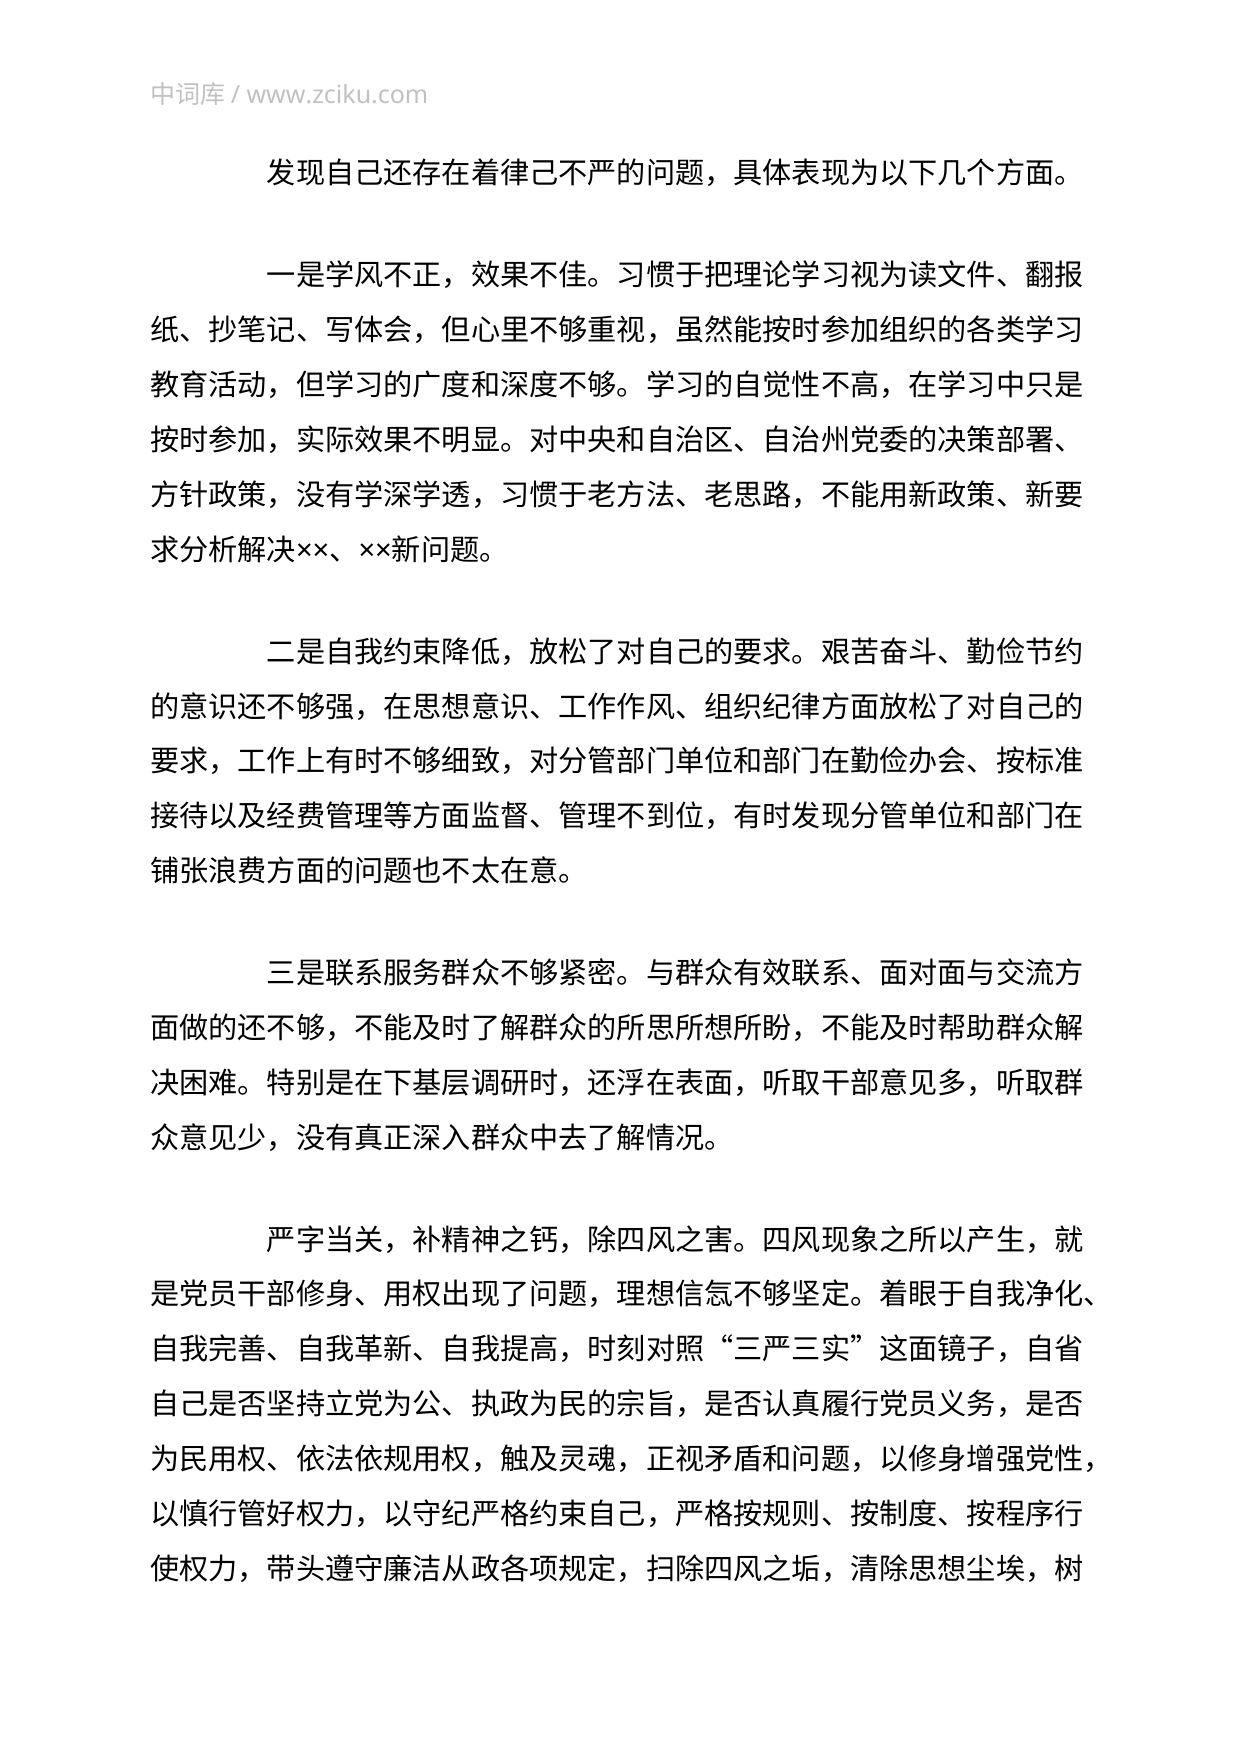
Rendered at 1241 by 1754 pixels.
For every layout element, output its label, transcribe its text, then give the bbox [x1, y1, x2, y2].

text 一是学风不正，效果不佳。习惯于把理论学习视为读文件、翻报纸、抄笔记、写体会，但心里不够重视，虽然能按时参加组织的各类学习教育活动，但学习的广度和深度不够。学习的自觉性不高，在学习中只是按时参加，实际效果不明显。对中央和自治区、自治州党委的决策部署、方针政策，没有学深学透，习惯于老方法、老思路，不能用新政策、新要求分析解决××、××新问题。 [150, 252, 1090, 569]
text 发现自己还存在着律己不严的问题，具体表现为以下几个方面。 [150, 150, 1090, 192]
text 三是联系服务群众不够紧密。与群众有效联系、面对面与交流方面做的还不够，不能及时了解群众的所思所想所盼，不能及时帮助群众解决困难。特别是在下基层调研时，还浮在表面，听取干部意见多，听取群众意见少，没有真正深入群众中去了解情况。 [150, 949, 1090, 1157]
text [150, 1216, 1090, 1588]
text 二是自我约束降低，放松了对自己的要求。艰苦奋斗、勤俭节约的意识还不够强，在思想意识、工作作风、组织纪律方面放松了对自己的要求，工作上有时不够细致，对分管部门单位和部门在勤俭办会、按标准接待以及经费管理等方面监督、管理不到位，有时发现分管单位和部门在铺张浪费方面的问题也不太在意。 [150, 628, 1090, 890]
